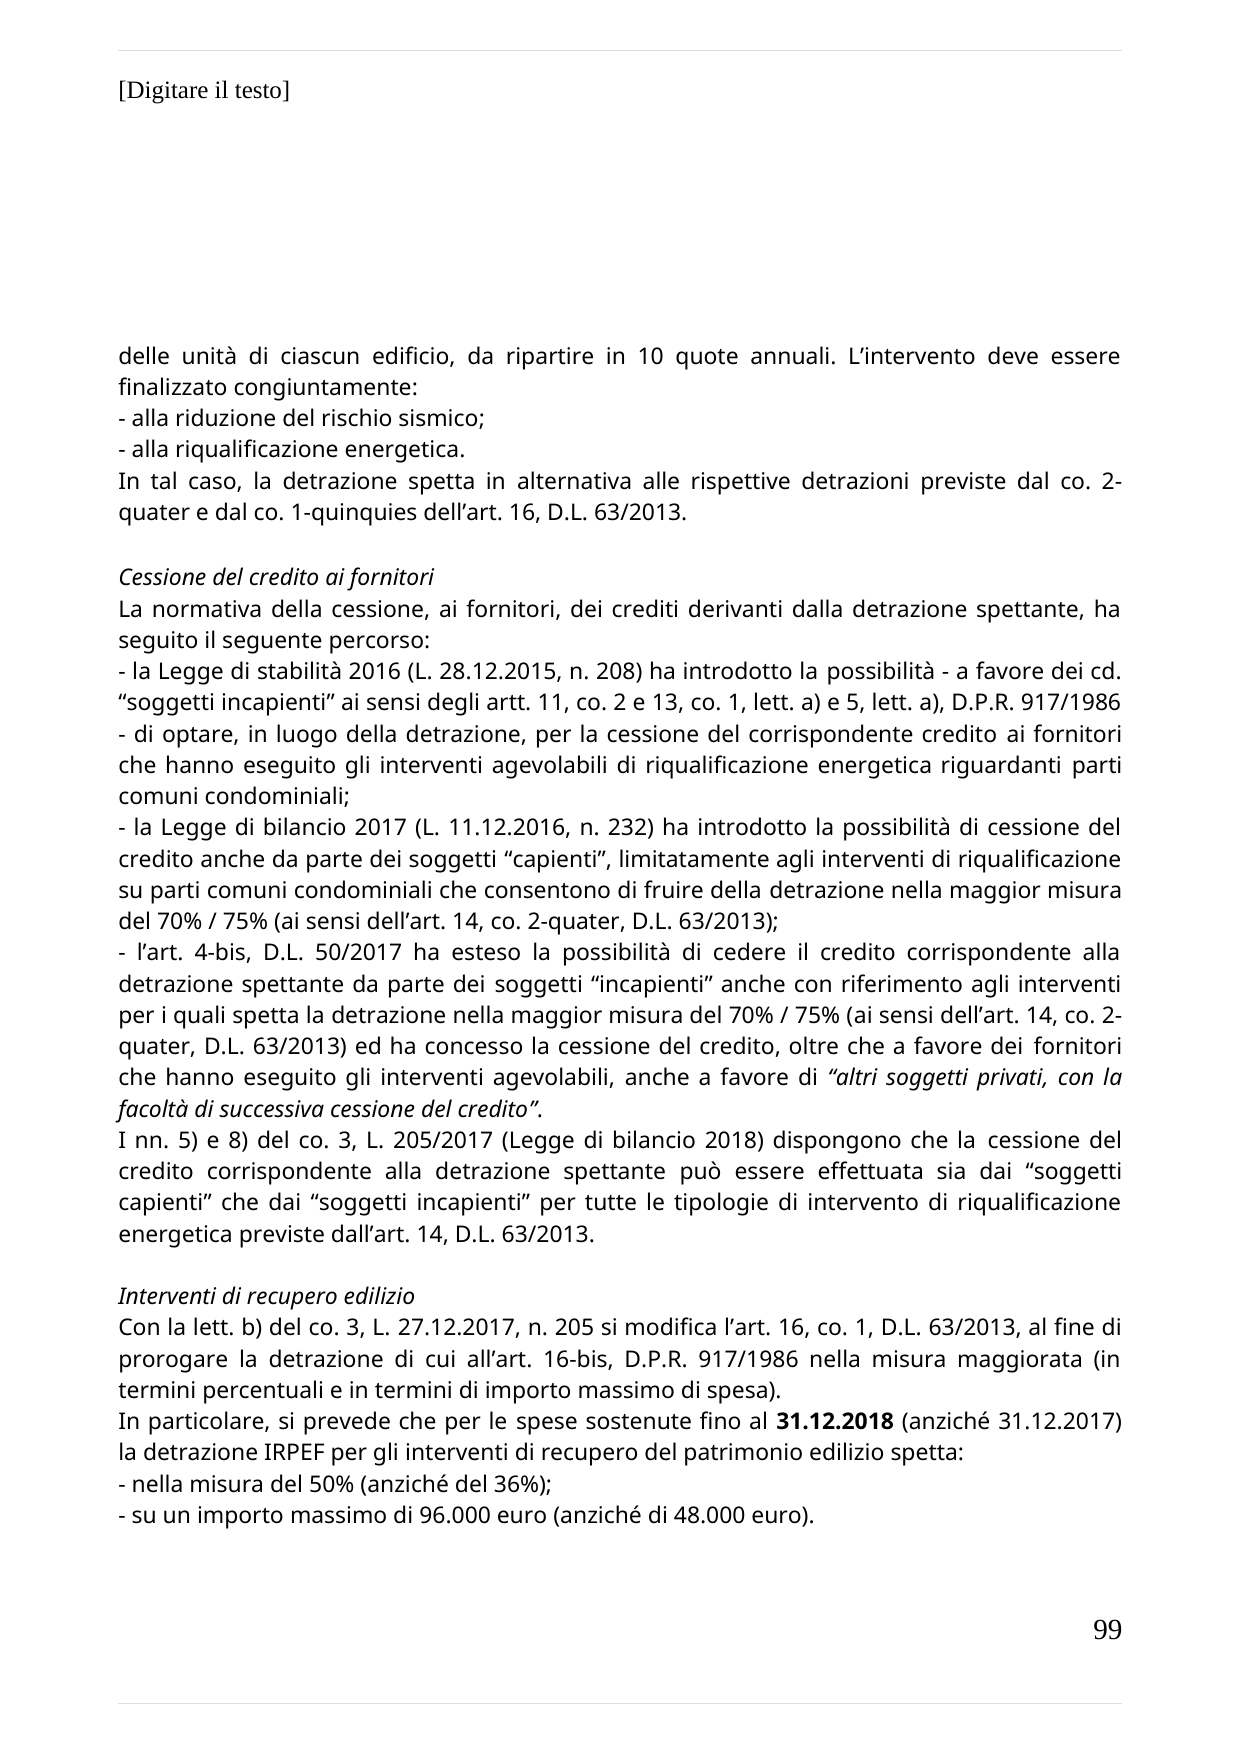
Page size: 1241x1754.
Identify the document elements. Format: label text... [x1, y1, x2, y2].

text Con la lett. b) del co. 3, L. 27.12.2017, n. 205 si modifica l’art. 16, co. 1, D.L. 63/2013, al fine di prorogare la detrazione di cui all’art. 16-bis, D.P.R. 917/1986 nella misura maggiorata (in termini percentuali e in termini di importo massimo di spesa). [118, 1311, 1122, 1405]
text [118, 340, 1122, 402]
text - l’art. 4-bis, D.L. 50/2017 ha esteso la possibilità di cedere il credito corrispondente alla detrazione spettante da parte dei soggetti “incapienti” anche con riferimento agli interventi per i quali spetta la detrazione nella maggior misura del 70% / 75% (ai sensi dell’art. 14, co. 2-quater, D.L. 63/2013) ed ha concesso la cessione del credito, oltre che a favore dei fornitori che hanno eseguito gli interventi agevolabili, anche a favore di “altri soggetti privati, con la facoltà di successiva cessione del credito”. [118, 936, 1122, 1124]
text In particolare, si prevede che per le spese sostenute fino al 31.12.2018 (anziché 31.12.2017) la detrazione IRPEF per gli interventi di recupero del patrimonio edilizio spetta: [118, 1405, 1122, 1467]
text - su un importo massimo di 96.000 euro (anziché di 48.000 euro). [118, 1499, 1122, 1530]
text - alla riduzione del rischio sismico; [118, 402, 1122, 433]
text I nn. 5) e 8) del co. 3, L. 205/2017 (Legge di bilancio 2018) dispongono che la cessione del credito corrispondente alla detrazione spettante può essere effettuata sia dai “soggetti capienti” che dai “soggetti incapienti” per tutte le tipologie di intervento di riqualificazione energetica previste dall’art. 14, D.L. 63/2013. [118, 1124, 1122, 1249]
text - nella misura del 50% (anziché del 36%); [118, 1467, 1122, 1499]
text - la Legge di stabilità 2016 (L. 28.12.2015, n. 208) ha introdotto la possibilità - a favore dei cd. “soggetti incapienti” ai sensi degli artt. 11, co. 2 e 13, co. 1, lett. a) e 5, lett. a), D.P.R. 917/1986 - di optare, in luogo della detrazione, per la cessione del corrispondente credito ai fornitori che hanno eseguito gli interventi agevolabili di riqualificazione energetica riguardanti parti comuni condominiali; [118, 655, 1122, 811]
text In tal caso, la detrazione spetta in alternativa alle rispettive detrazioni previste dal co. 2-quater e dal co. 1-quinquies dell’art. 16, D.L. 63/2013. [118, 465, 1122, 527]
text Interventi di recupero edilizio [118, 1280, 1122, 1311]
text - alla riqualificazione energetica. [118, 433, 1122, 465]
text La normativa della cessione, ai fornitori, dei crediti derivanti dalla detrazione spettante, ha seguito il seguente percorso: [118, 592, 1122, 655]
text Cessione del credito ai fornitori [118, 561, 1122, 592]
text - la Legge di bilancio 2017 (L. 11.12.2016, n. 232) ha introdotto la possibilità di cessione del credito anche da parte dei soggetti “capienti”, limitatamente agli interventi di riqualificazione su parti comuni condominiali che consentono di fruire della detrazione nella maggior misura del 70% / 75% (ai sensi dell’art. 14, co. 2-quater, D.L. 63/2013); [118, 811, 1122, 936]
